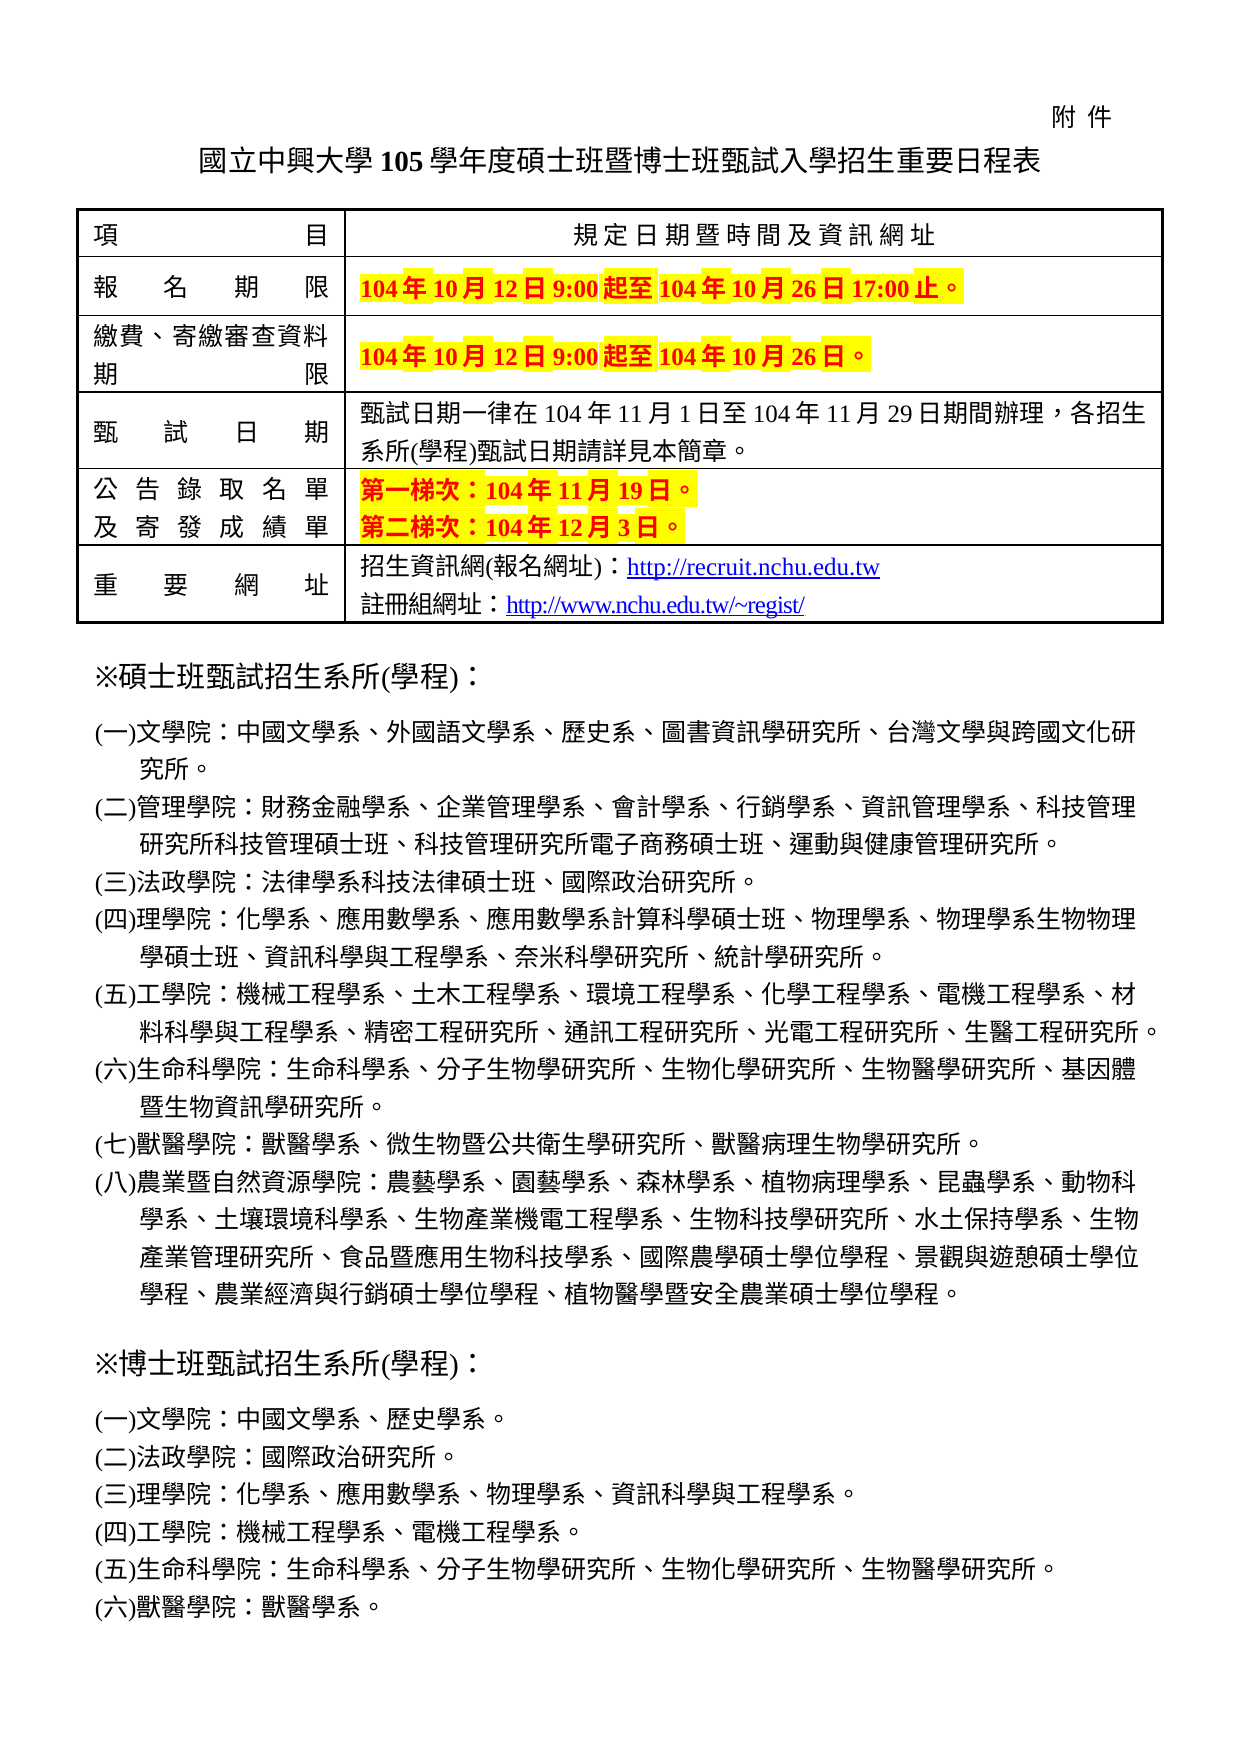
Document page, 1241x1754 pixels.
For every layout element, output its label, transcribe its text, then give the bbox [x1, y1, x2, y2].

table_cell 甄試日期 [79, 393, 344, 468]
text (五)工學院：機械工程學系、土木工程學系、環境工程學系、化學工程學系、電機工程學系、材料科學與工程學系、精密工程研究所、通訊工程研究所、光電工程研究所、生醫工程研究所。 [94, 974, 1146, 1049]
text (三)法政學院：法律學系科技法律碩士班、國際政治研究所。 [94, 862, 1146, 899]
text ※博士班甄試招生系所(學程)： [94, 1324, 1146, 1399]
text (二)法政學院：國際政治研究所。 [94, 1437, 1146, 1474]
table_cell 104年10月12日9:00起至104年10月26日17:00止。 [346, 257, 1161, 314]
text (一)文學院：中國文學系、歷史學系。 [94, 1399, 1146, 1437]
table_cell 公告錄取名單 及寄發成績單 [79, 469, 344, 544]
text (三)理學院：化學系、應用數學系、物理學系、資訊科學與工程學系。 [94, 1474, 1146, 1512]
text (四)工學院：機械工程學系、電機工程學系。 [94, 1512, 1146, 1549]
table_cell 報名期限 [79, 257, 344, 314]
text (七)獸醫學院：獸醫學系、微生物暨公共衛生學研究所、獸醫病理生物學研究所。 [94, 1124, 1146, 1162]
table_cell 104年10月12日9:00起至104年10月26日。 [346, 316, 1161, 391]
table_cell 繳費、寄繳審查資料期限 [79, 316, 344, 391]
text (二)管理學院：財務金融學系、企業管理學系、會計學系、行銷學系、資訊管理學系、科技管理研究所科技管理碩士班、科技管理研究所電子商務碩士班、運動與健康管理研究所。 [94, 787, 1146, 862]
text ※碩士班甄試招生系所(學程)： [94, 637, 1146, 712]
text (六)生命科學院：生命科學系、分子生物學研究所、生物化學研究所、生物醫學研究所、基因體暨生物資訊學研究所。 [94, 1049, 1146, 1124]
text (五)生命科學院：生命科學系、分子生物學研究所、生物化學研究所、生物醫學研究所。 [94, 1549, 1146, 1587]
text (四)理學院：化學系、應用數學系、應用數學系計算科學碩士班、物理學系、物理學系生物物理學碩士班、資訊科學與工程學系、奈米科學研究所、統計學研究所。 [94, 899, 1146, 974]
table_cell 招生資訊網(報名網址)：http://recruit.nchu.edu.tw 註冊組網址：http://www.nchu.edu.tw/~regist/ [346, 546, 1161, 621]
table_cell 第一梯次：104年11月19日。 第二梯次：104年12月3日。 [346, 469, 1161, 544]
text 國立中興大學105學年度碩士班暨博士班甄試入學招生重要日程表 [94, 121, 1146, 196]
text (八)農業暨自然資源學院：農藝學系、園藝學系、森林學系、植物病理學系、昆蟲學系、動物科學系、土壤環境科學系、生物產業機電工程學系、生物科技學研究所、水土保持學系、生物產業管理研究所、食品暨應用生物科技學系、國際農學碩士學位學程、景觀與遊憩碩士學位學程、農業經濟與行銷碩士學位學程、植物醫學暨安全農業碩士學位學程。 [94, 1162, 1146, 1312]
table_header 項 目 [79, 211, 344, 256]
table_header 規 定 日 期 暨 時 間 及 資 訊 網 址 [346, 211, 1161, 256]
table_cell 甄試日期一律在104年11月1日至104年11月29日期間辦理，各招生系所(學程)甄試日期請詳見本簡章。 [346, 393, 1161, 468]
text (一)文學院：中國文學系、外國語文學系、歷史系、圖書資訊學研究所、台灣文學與跨國文化研究所。 [94, 712, 1146, 787]
table_cell 重要網址 [79, 546, 344, 621]
text (六)獸醫學院：獸醫學系。 [94, 1587, 1146, 1624]
